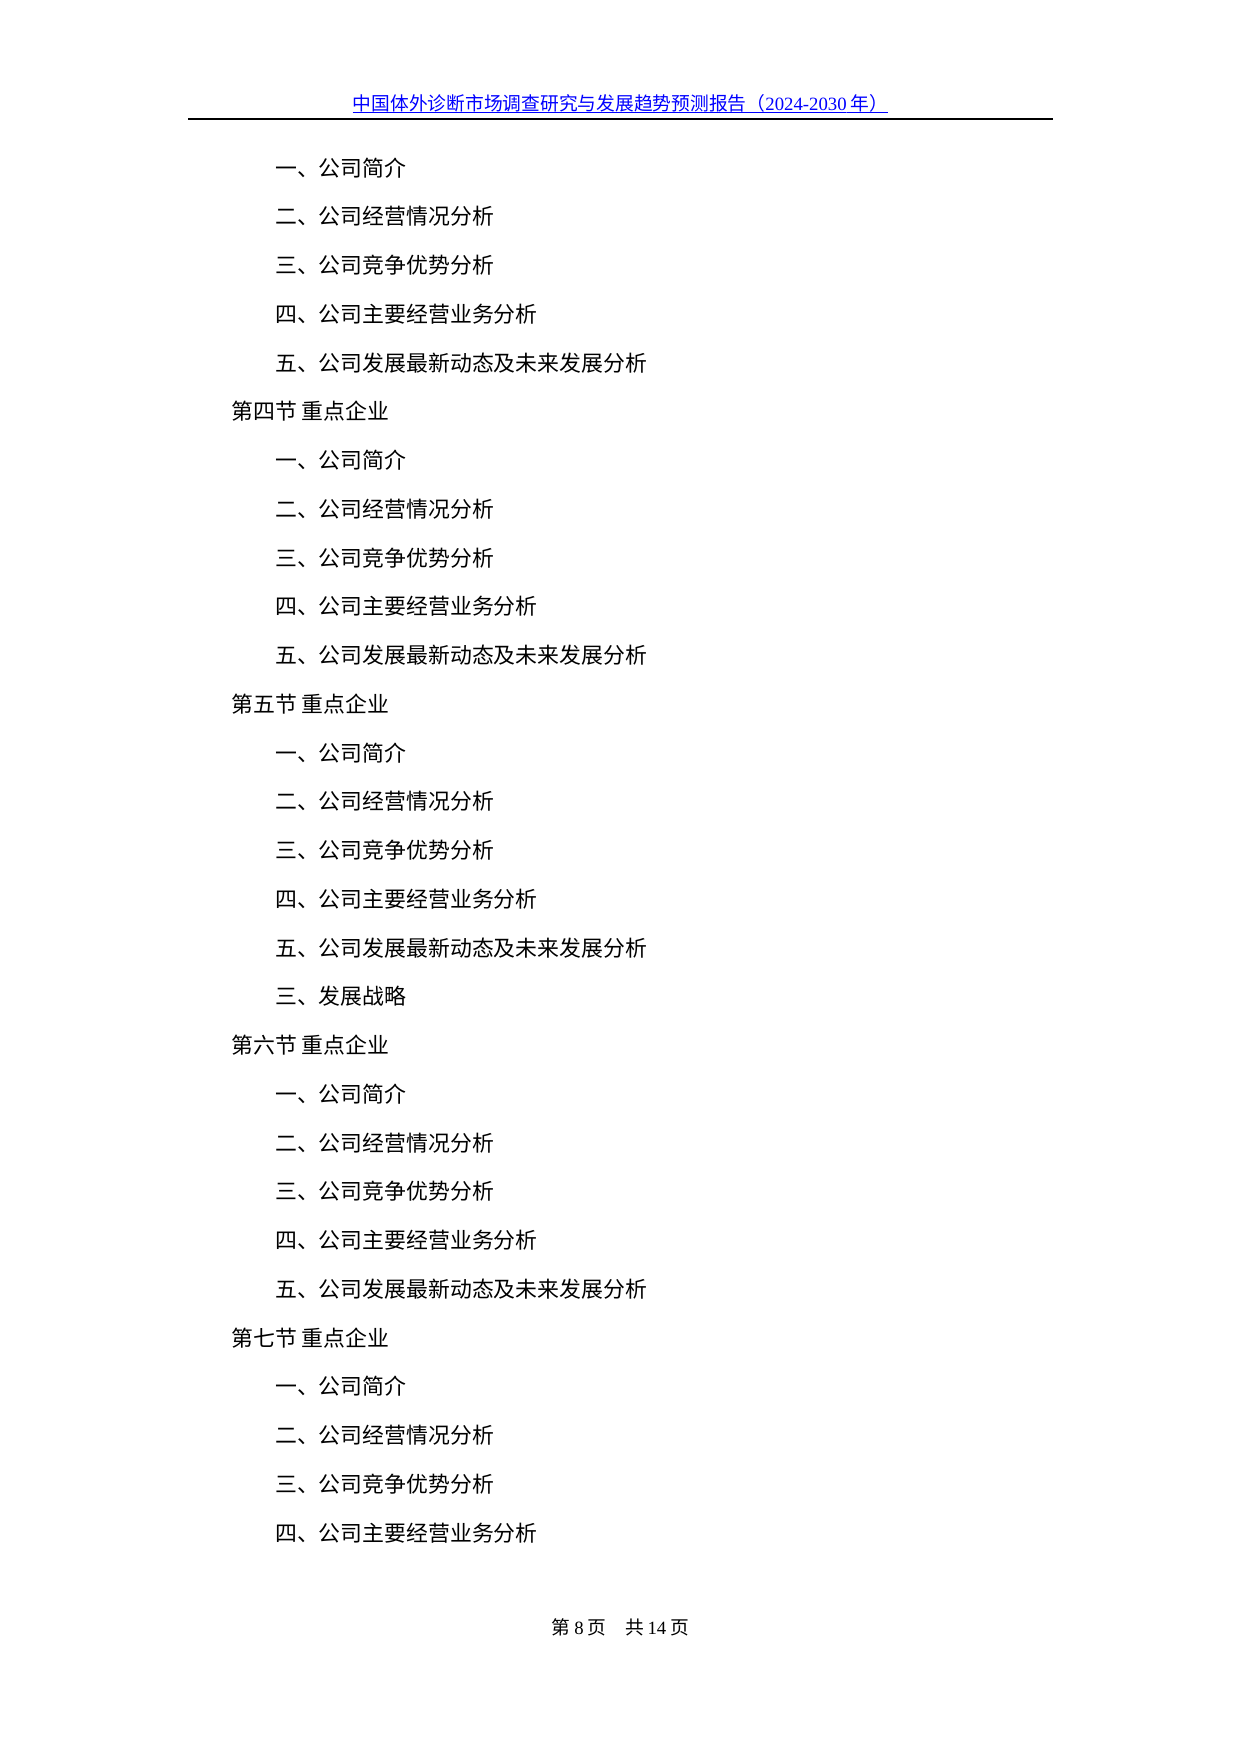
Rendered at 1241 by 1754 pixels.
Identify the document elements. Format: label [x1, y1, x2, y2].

text [187, 150, 1053, 1548]
